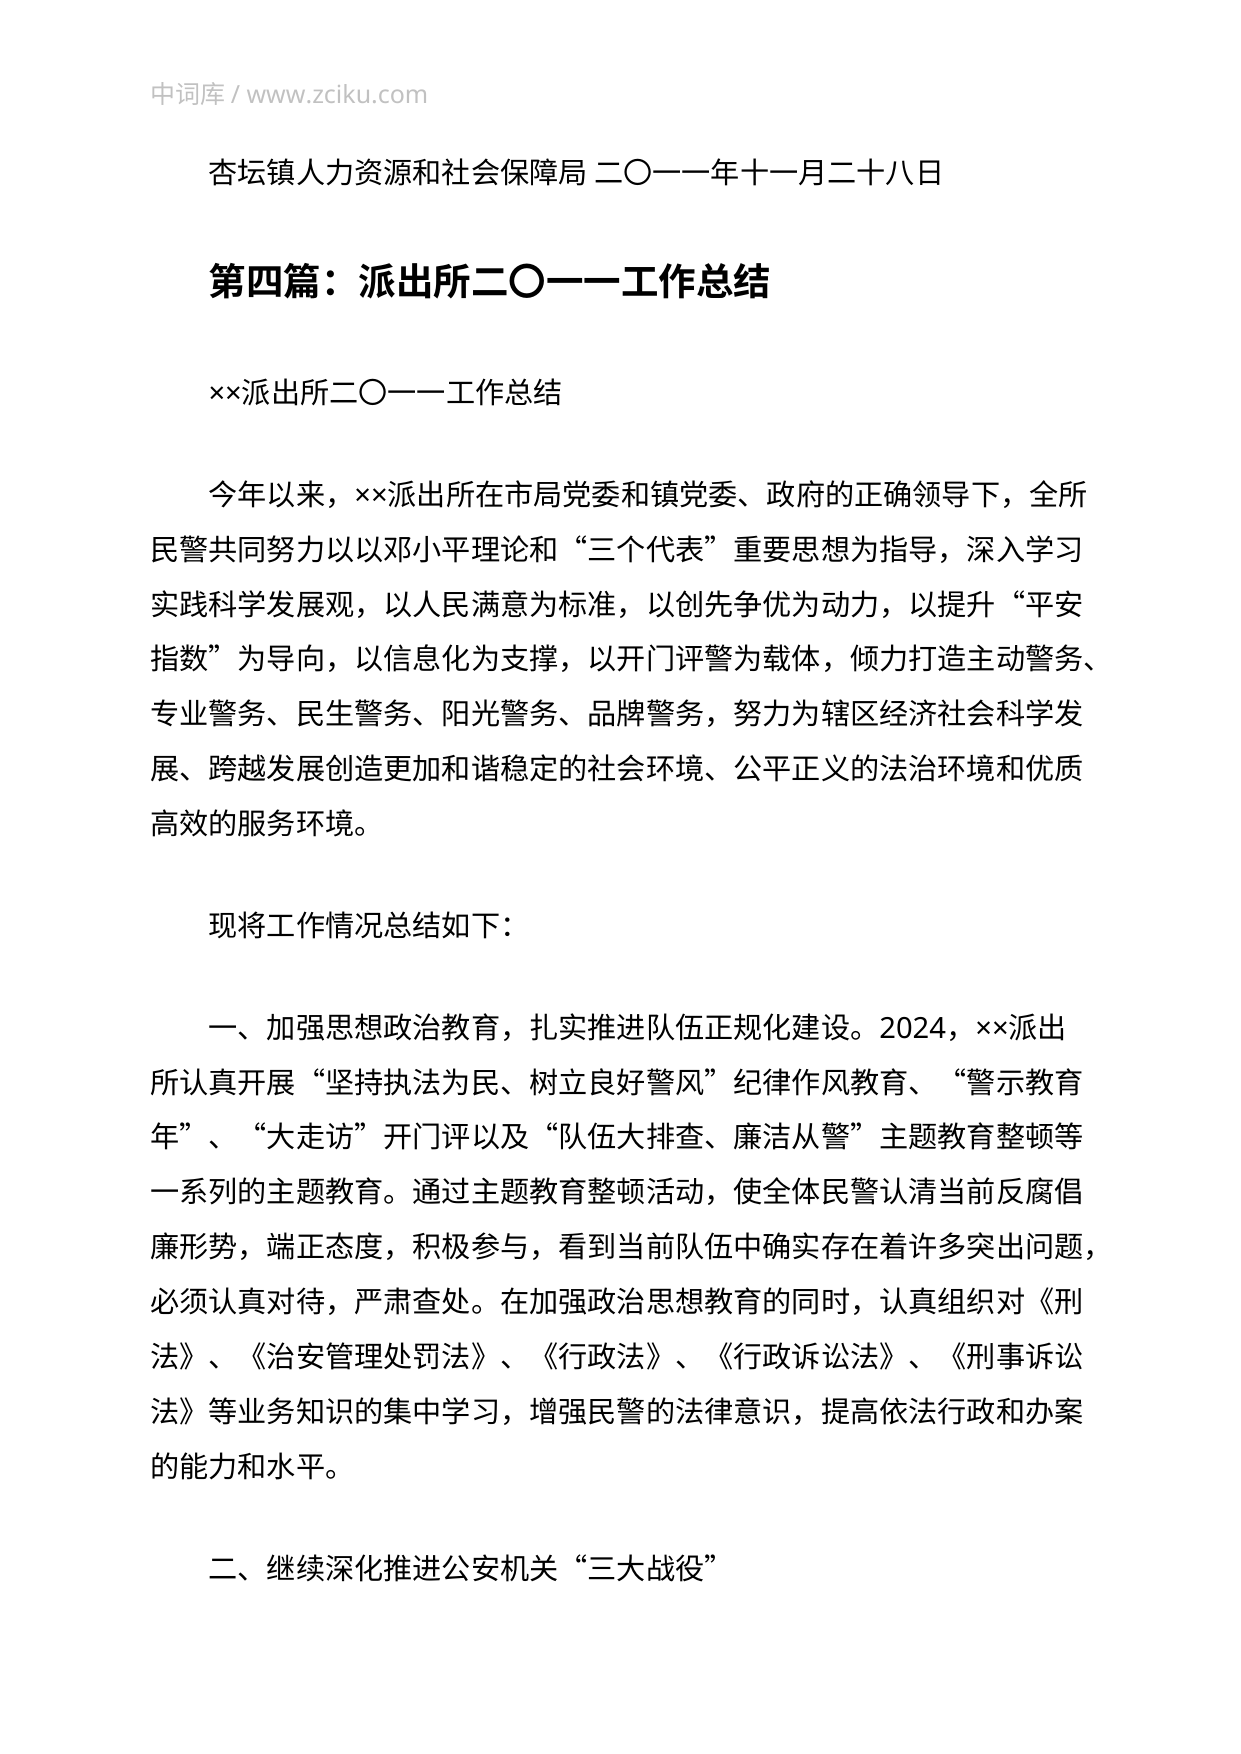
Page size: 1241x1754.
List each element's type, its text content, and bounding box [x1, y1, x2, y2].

text 一、加强思想政治教育，扎实推进队伍正规化建设。2024，××派出所认真开展“坚持执法为民、树立良好警风”纪律作风教育、“警示教育年”、“大走访”开门评以及“队伍大排查、廉洁从警”主题教育整顿等一系列的主题教育。通过主题教育整顿活动，使全体民警认清当前反腐倡廉形势，端正态度，积极参与，看到当前队伍中确实存在着许多突出问题，必须认真对待，严肃查处。在加强政治思想教育的同时，认真组织对《刑法》、《治安管理处罚法》、《行政法》、《行政诉讼法》、《刑事诉讼法》等业务知识的集中学习，增强民警的法律意识，提高依法行政和办案的能力和水平。 [150, 1004, 1090, 1486]
text 第四篇：派出所二〇一一工作总结 [150, 252, 1090, 306]
text ××派出所二〇一一工作总结 [150, 369, 1090, 412]
text 今年以来，××派出所在市局党委和镇党委、政府的正确领导下，全所民警共同努力以以邓小平理论和“三个代表”重要思想为指导，深入学习实践科学发展观，以人民满意为标准，以创先争优为动力，以提升“平安指数”为导向，以信息化为支撑，以开门评警为载体，倾力打造主动警务、专业警务、民生警务、阳光警务、品牌警务，努力为辖区经济社会科学发展、跨越发展创造更加和谐稳定的社会环境、公平正义的法治环境和优质高效的服务环境。 [150, 471, 1090, 843]
text 二、继续深化推进公安机关“三大战役” [150, 1545, 1090, 1587]
text 现将工作情况总结如下： [150, 902, 1090, 945]
text 杏坛镇人力资源和社会保障局 二〇一一年十一月二十八日 [150, 150, 1090, 192]
